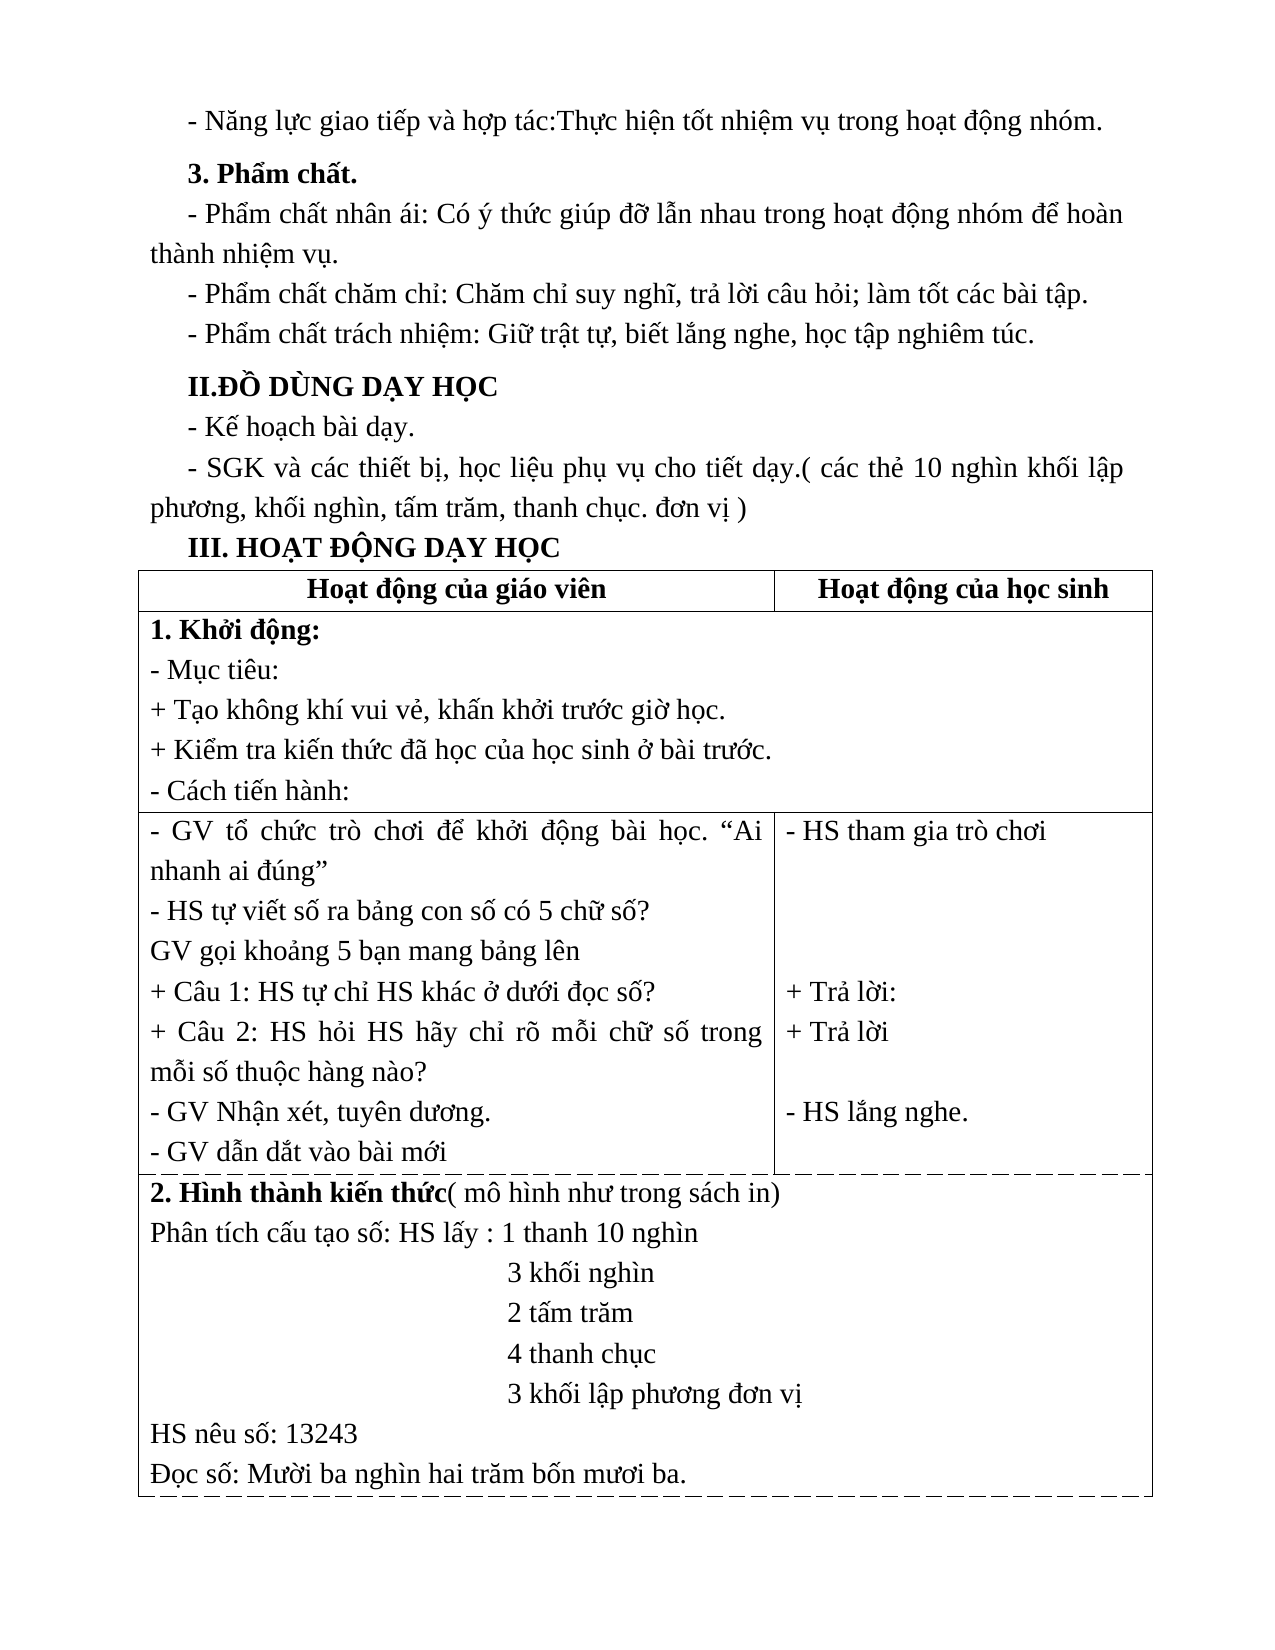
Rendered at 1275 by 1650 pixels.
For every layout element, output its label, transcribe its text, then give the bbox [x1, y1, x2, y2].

table_header Hoạt động của giáo viên [139, 571, 774, 611]
text - Phẩm chất chăm chỉ: Chăm chỉ suy nghĩ, trả lời câu hỏi; làm tốt các bài tập. [150, 276, 1125, 310]
text - Năng lực giao tiếp và hợp tác:Thực hiện tốt nhiệm vụ trong hoạt động nhóm. [150, 103, 1125, 137]
table_header Hoạt động của học sinh [775, 571, 1152, 611]
text - Kế hoạch bài dạy. [150, 409, 1125, 443]
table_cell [139, 1174, 1152, 1496]
text - SGK và các thiết bị, học liệu phụ vụ cho tiết dạy.( các thẻ 10 nghìn khối lập phương, khối nghìn, tấm trăm, thanh chục. đơn vị ) [150, 450, 1125, 523]
text II.ĐỒ DÙNG DẠY HỌC [150, 369, 1125, 403]
text - Phẩm chất nhân ái: Có ý thức giúp đỡ lẫn nhau trong hoạt động nhóm để hoàn thành nhiệm vụ. [150, 196, 1125, 270]
text 3. Phẩm chất. [150, 156, 1125, 189]
table_cell 1. Khởi động: - Mục tiêu: + Tạo không khí vui vẻ, khấn khởi trước giờ học. + Kiểm tra kiến thức đã học của học sinh ở bài trước. - Cách tiến hành: [139, 612, 1152, 812]
text III. HOẠT ĐỘNG DẠY HỌC [150, 530, 1125, 564]
table_cell - HS tham gia trò chơi + Trả lời: + Trả lời - HS lắng nghe. [775, 813, 1152, 1174]
table_cell - GV tổ chức trò chơi để khởi động bài học. “Ai nhanh ai đúng” - HS tự viết số ra bảng con số có 5 chữ số? GV gọi khoảng 5 bạn mang bảng lên + Câu 1: HS tự chỉ HS khác ở dưới đọc số? + Câu 2: HS hỏi HS hãy chỉ rõ mỗi chữ số trong mỗi số thuộc hàng nào? - GV Nhận xét, tuyên dương. - GV dẫn dắt vào bài mới [139, 813, 774, 1174]
text - Phẩm chất trách nhiệm: Giữ trật tự, biết lắng nghe, học tập nghiêm túc. [150, 317, 1125, 350]
